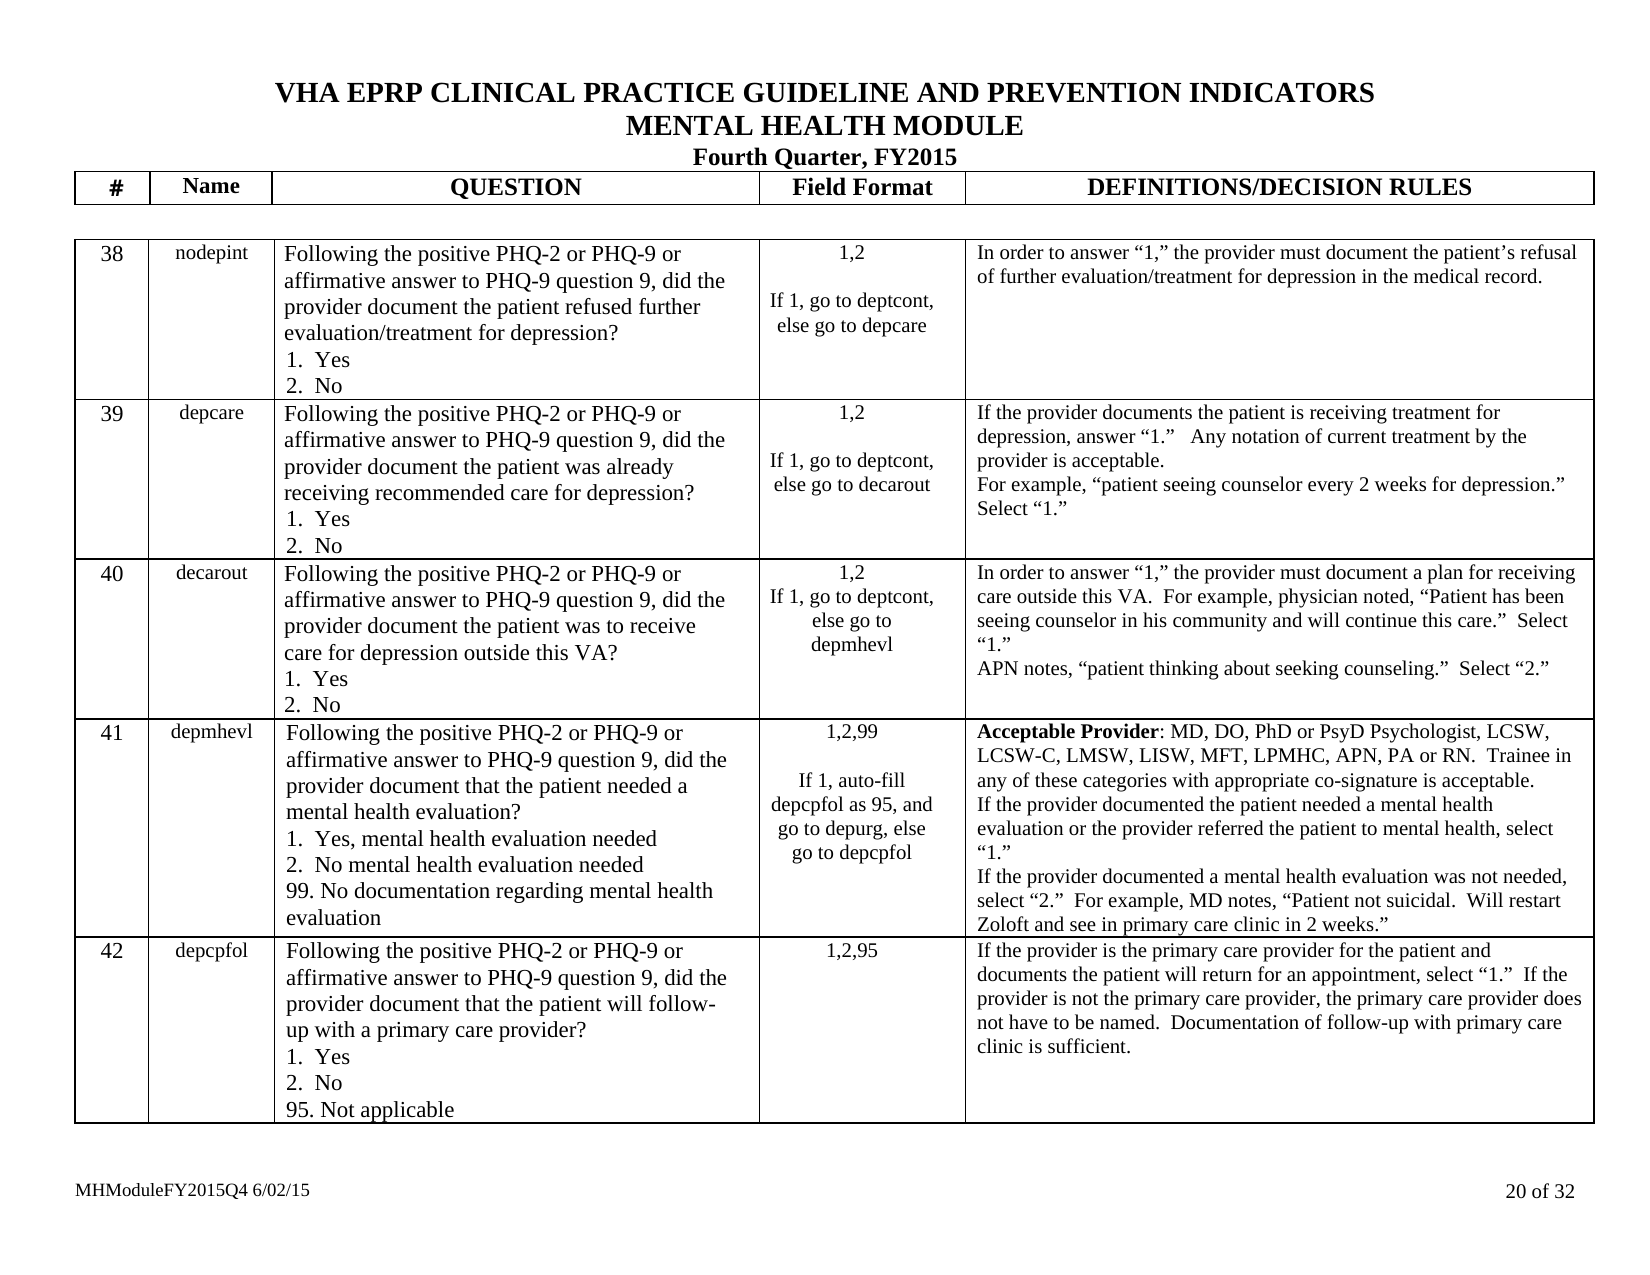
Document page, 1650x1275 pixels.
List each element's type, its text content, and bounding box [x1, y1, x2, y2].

table_cell decarout [149, 560, 274, 718]
table_cell 41 [76, 720, 148, 936]
table_cell 1,2 If 1, go to deptcont, else go to decarout [760, 400, 965, 558]
table_cell Following the positive PHQ-2 or PHQ-9 or affirmative answer to PHQ-9 question 9, did the provider document the patient refused further evaluation/treatment for depression? 1. Yes 2. No [275, 240, 759, 398]
table_cell Following the positive PHQ-2 or PHQ-9 or affirmative answer to PHQ-9 question 9, did the provider document the patient was already receiving recommended care for depression? 1. Yes 2. No [275, 400, 759, 558]
table_cell 40 [76, 560, 148, 718]
table_cell nodepint [149, 240, 274, 398]
table_cell Following the positive PHQ-2 or PHQ-9 or affirmative answer to PHQ-9 question 9, did the provider document that the patient needed a mental health evaluation? 1. Yes, mental health evaluation needed 2. No mental health evaluation needed 99. No documentation regarding mental health evaluation [275, 720, 759, 936]
table_cell Following the positive PHQ-2 or PHQ-9 or affirmative answer to PHQ-9 question 9, did the provider document the patient was to receive care for depression outside this VA? 1. Yes 2. No [275, 560, 759, 718]
table_cell 1,2 If 1, go to deptcont, else go to depcare [760, 240, 965, 398]
table_cell 39 [76, 400, 148, 558]
table_cell 1,2,99 If 1, auto-fill depcpfol as 95, and go to depurg, else go to depcpfol [760, 720, 965, 936]
table_cell 1,2,95 [760, 938, 965, 1122]
table_cell depcare [149, 400, 274, 558]
table_cell If the provider is the primary care provider for the patient and documents the patient will return for an appointment, select “1.” If the provider is not the primary care provider, the primary care provider does not have to be named. Documentation of follow-up with primary care clinic is sufficient. [966, 938, 1593, 1122]
table_cell depcpfol [149, 938, 274, 1122]
table_cell 38 [76, 240, 148, 398]
table_cell Following the positive PHQ-2 or PHQ-9 or affirmative answer to PHQ-9 question 9, did the provider document that the patient will follow-up with a primary care provider? 1. Yes 2. No 95. Not applicable [275, 938, 759, 1122]
table_cell In order to answer “1,” the provider must document the patient’s refusal of further evaluation/treatment for depression in the medical record. [966, 240, 1593, 398]
table_cell 42 [76, 938, 148, 1122]
table_cell 1,2 If 1, go to deptcont, else go to depmhevl [760, 560, 965, 718]
table_cell depmhevl [149, 720, 274, 936]
table_cell If the provider documents the patient is receiving treatment for depression, answer “1.” Any notation of current treatment by the provider is acceptable. For example, “patient seeing counselor every 2 weeks for depression.” Select “1.” [966, 400, 1593, 558]
table_cell In order to answer “1,” the provider must document a plan for receiving care outside this VA. For example, physician noted, “Patient has been seeing counselor in his community and will continue this care.” Select “1.” APN notes, “patient thinking about seeking counseling.” Select “2.” [966, 560, 1593, 718]
table_cell Acceptable Provider: MD, DO, PhD or PsyD Psychologist, LCSW, LCSW-C, LMSW, LISW, MFT, LPMHC, APN, PA or RN. Trainee in any of these categories with appropriate co-signature is acceptable. If the provider documented the patient needed a mental health evaluation or the provider referred the patient to mental health, select “1.” If the provider documented a mental health evaluation was not needed, select “2.” For example, MD notes, “Patient not suicidal. Will restart Zoloft and see in primary care clinic in 2 weeks.” [966, 720, 1593, 936]
